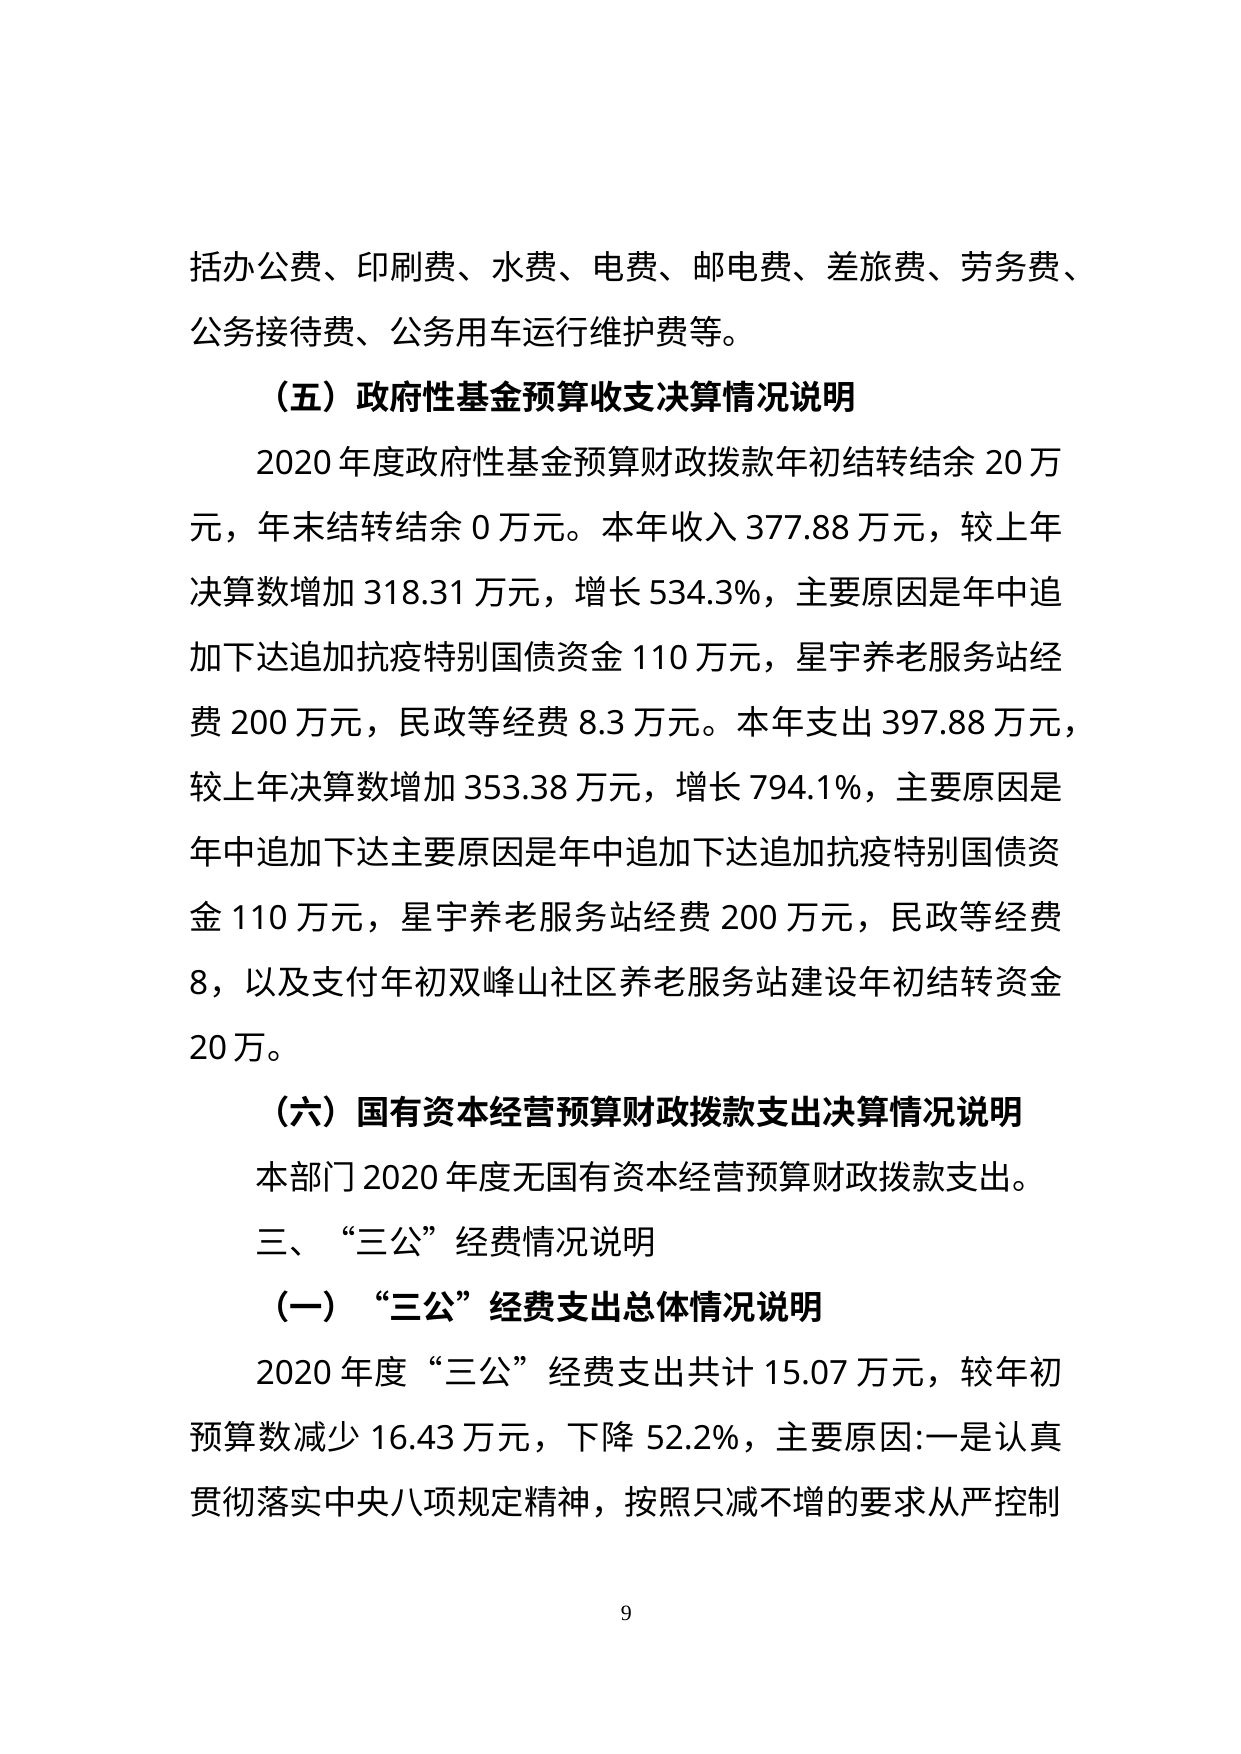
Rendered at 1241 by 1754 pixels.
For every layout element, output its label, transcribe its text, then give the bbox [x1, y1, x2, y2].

text （一）“三公”经费支出总体情况说明 [189, 1273, 1063, 1338]
text 三、“三公”经费情况说明 [189, 1208, 1063, 1273]
text （五）政府性基金预算收支决算情况说明 [189, 363, 1063, 428]
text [189, 233, 1063, 363]
text 本部门2020年度无国有资本经营预算财政拨款支出。 [189, 1143, 1063, 1208]
text （六）国有资本经营预算财政拨款支出决算情况说明 [189, 1078, 1063, 1143]
text 2020年度政府性基金预算财政拨款年初结转结余20万元，年末结转结余0万元。本年收入377.88万元，较上年决算数增加318.31万元，增长534.3%，主要原因是年中追加下达追加抗疫特别国债资金110万元，星宇养老服务站经费200万元，民政等经费8.3万元。本年支出397.88万元，较上年决算数增加353.38万元，增长794.1%，主要原因是年中追加下达主要原因是年中追加下达追加抗疫特别国债资金110万元，星宇养老服务站经费200万元，民政等经费8，以及支付年初双峰山社区养老服务站建设年初结转资金20万。 [189, 428, 1063, 1078]
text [189, 1338, 1063, 1533]
